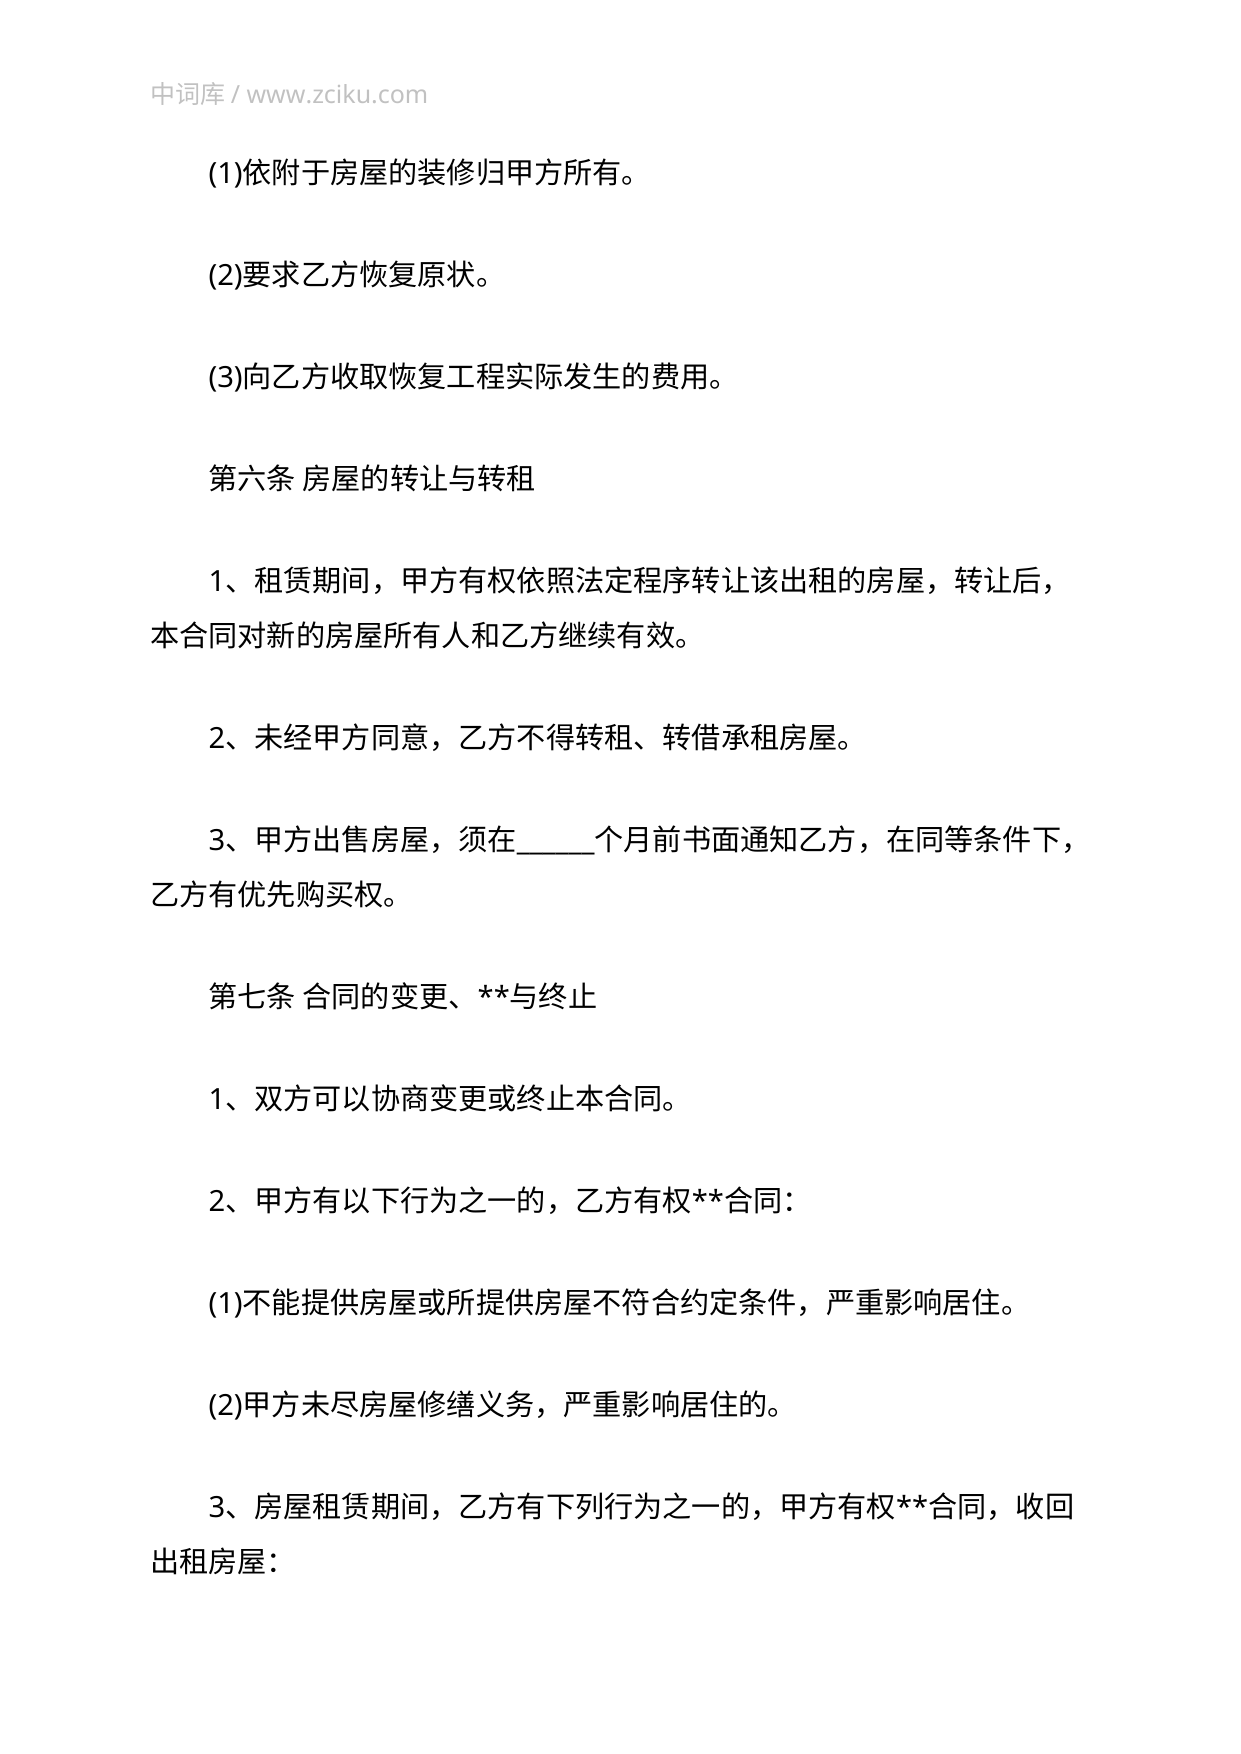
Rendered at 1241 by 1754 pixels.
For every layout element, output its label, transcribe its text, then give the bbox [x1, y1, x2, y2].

text 3、甲方出售房屋，须在______个月前书面通知乙方，在同等条件下，乙方有优先购买权。 [150, 816, 1090, 914]
text 第六条 房屋的转让与转租 [150, 456, 1090, 498]
text (1)不能提供房屋或所提供房屋不符合约定条件，严重影响居住。 [150, 1279, 1090, 1322]
text 2、甲方有以下行为之一的，乙方有权**合同： [150, 1177, 1090, 1219]
text 3、房屋租赁期间，乙方有下列行为之一的，甲方有权**合同，收回出租房屋： [150, 1483, 1090, 1580]
text 第七条 合同的变更、**与终止 [150, 973, 1090, 1016]
text (1)依附于房屋的装修归甲方所有。 [150, 150, 1090, 192]
text 2、未经甲方同意，乙方不得转租、转借承租房屋。 [150, 714, 1090, 757]
text 1、租赁期间，甲方有权依照法定程序转让该出租的房屋，转让后，本合同对新的房屋所有人和乙方继续有效。 [150, 558, 1090, 655]
text (3)向乙方收取恢复工程实际发生的费用。 [150, 354, 1090, 396]
text (2)甲方未尽房屋修缮义务，严重影响居住的。 [150, 1381, 1090, 1423]
text (2)要求乙方恢复原状。 [150, 252, 1090, 294]
text 1、双方可以协商变更或终止本合同。 [150, 1075, 1090, 1118]
